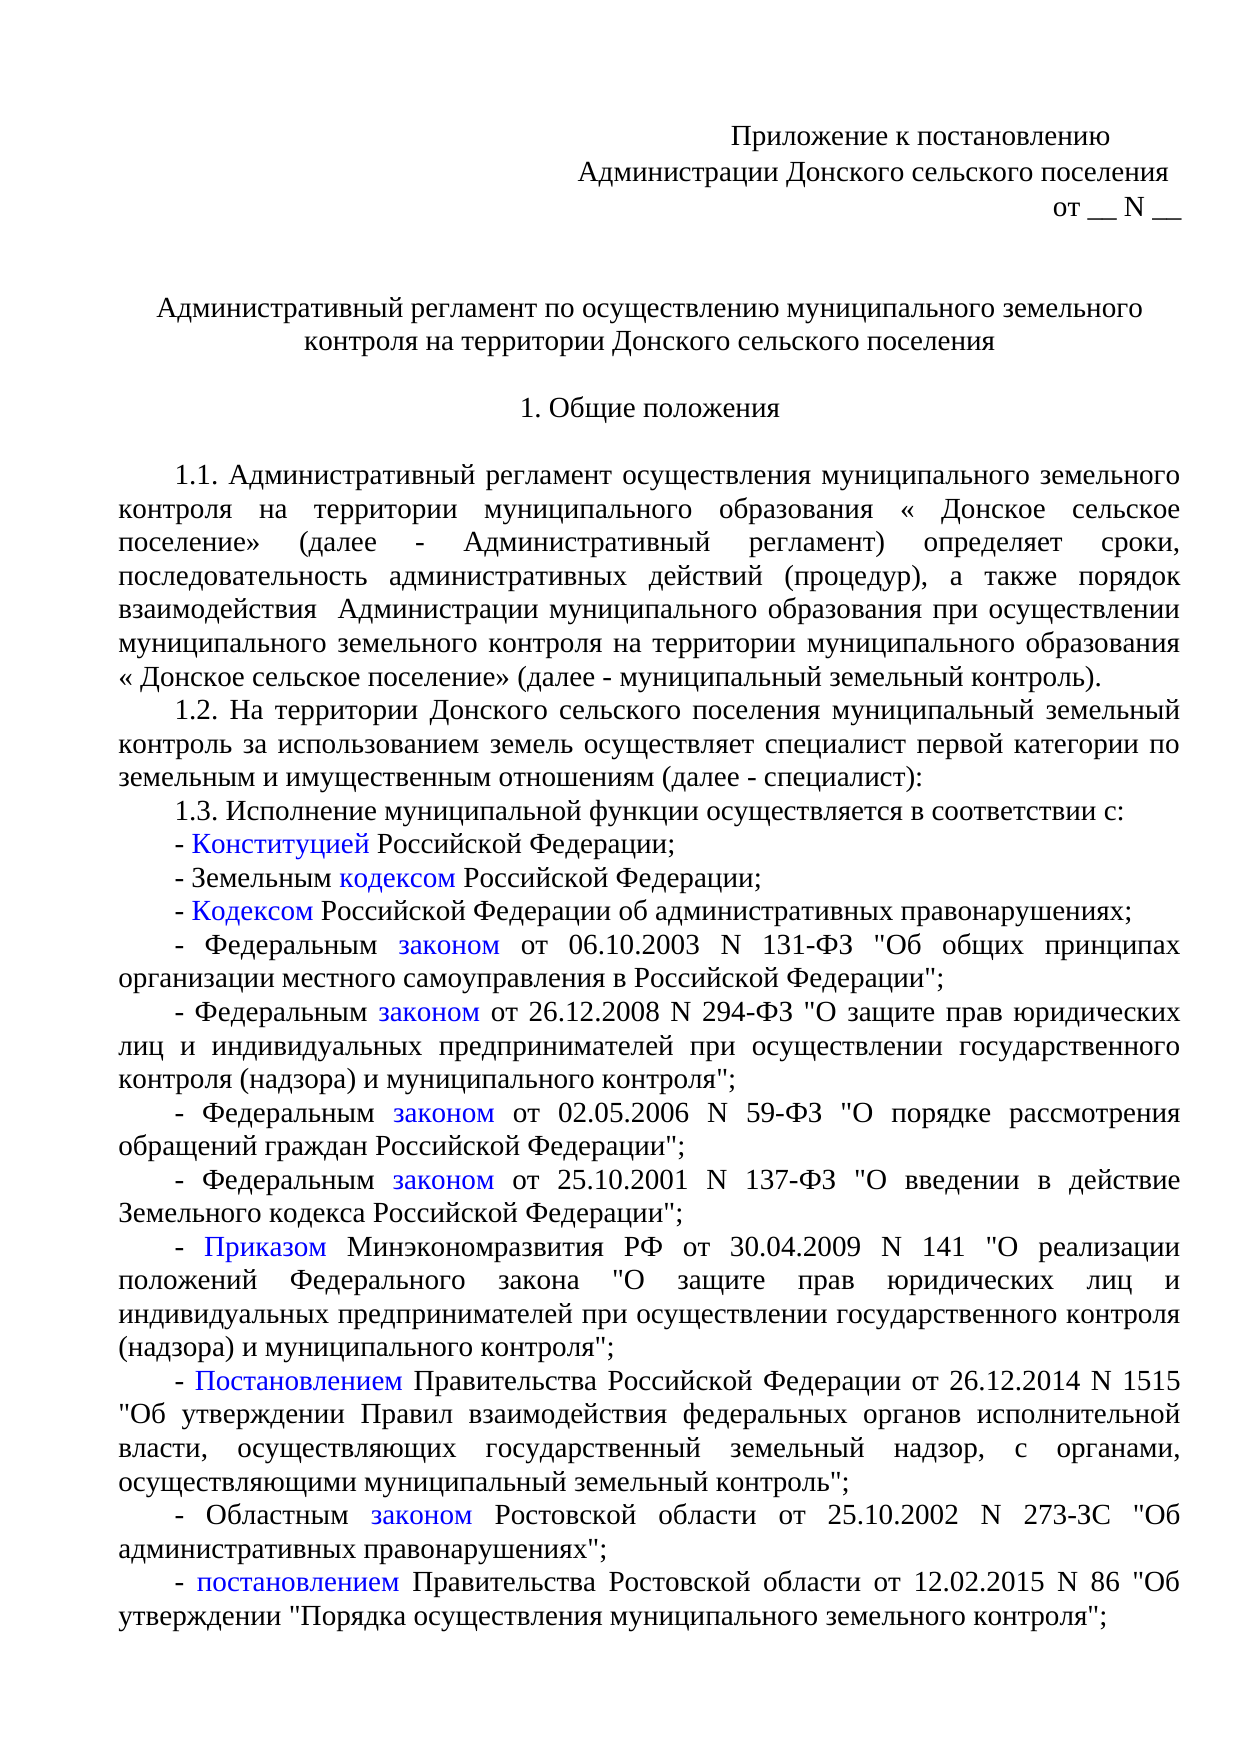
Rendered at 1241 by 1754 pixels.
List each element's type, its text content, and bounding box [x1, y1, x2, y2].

text 1.2. На территории Донского сельского поселения муниципальный земельный контроль за использованием земель осуществляет специалист первой категории по земельным и имущественным отношениям (далее - специалист): [118, 692, 1181, 793]
text 1. Общие положения [118, 390, 1181, 424]
text - Федеральным законом от 06.10.2003 N 131-ФЗ "Об общих принципах организации местного самоуправления в Российской Федерации"; [118, 927, 1181, 994]
text 1.3. Исполнение муниципальной функции осуществляется в соответствии с: [118, 793, 1181, 826]
text - Федеральным законом от 02.05.2006 N 59-ФЗ "О порядке рассмотрения обращений граждан Российской Федерации"; [118, 1095, 1181, 1162]
text - Областным законом Ростовской области от 25.10.2002 N 273-ЗС "Об административных правонарушениях"; [118, 1497, 1181, 1564]
text - Конституцией Российской Федерации; [118, 826, 1181, 860]
text - Постановлением Правительства Российской Федерации от 26.12.2014 N 1515 "Об утверждении Правил взаимодействия федеральных органов исполнительной власти, осуществляющих государственный земельный надзор, с органами, осуществляющими муниципальный земельный контроль"; [118, 1363, 1181, 1497]
text - Федеральным законом от 25.10.2001 N 137-ФЗ "О введении в действие Земельного кодекса Российской Федерации"; [118, 1162, 1181, 1229]
text - Приказом Минэкономразвития РФ от 30.04.2009 N 141 "О реализации положений Федерального закона "О защите прав юридических лиц и индивидуальных предпринимателей при осуществлении государственного контроля (надзора) и муниципального контроля"; [118, 1229, 1181, 1363]
text 1.1. Административный регламент осуществления муниципального земельного контроля на территории муниципального образования « Донское сельское поселение» (далее - Административный регламент) определяет сроки, последовательность административных действий (процедур), а также порядок взаимодействия Администрации муниципального образования при осуществлении муниципального земельного контроля на территории муниципального образования « Донское сельское поселение» (далее - муниципальный земельный контроль). [118, 457, 1181, 692]
text Приложение к постановлению [118, 118, 1181, 152]
text Администрации Донского сельского поселения [118, 154, 1181, 187]
text - постановлением Правительства Ростовской области от 12.02.2015 N 86 "Об утверждении "Порядка осуществления муниципального земельного контроля"; [118, 1564, 1181, 1631]
text Административный регламент по осуществлению муниципального земельного контроля на территории Донского сельского поселения [118, 290, 1181, 357]
text от __ N __ [118, 189, 1181, 223]
text - Федеральным законом от 26.12.2008 N 294-ФЗ "О защите прав юридических лиц и индивидуальных предпринимателей при осуществлении государственного контроля (надзора) и муниципального контроля"; [118, 994, 1181, 1095]
text - Кодексом Российской Федерации об административных правонарушениях; [118, 893, 1181, 927]
text - Земельным кодексом Российской Федерации; [118, 860, 1181, 893]
